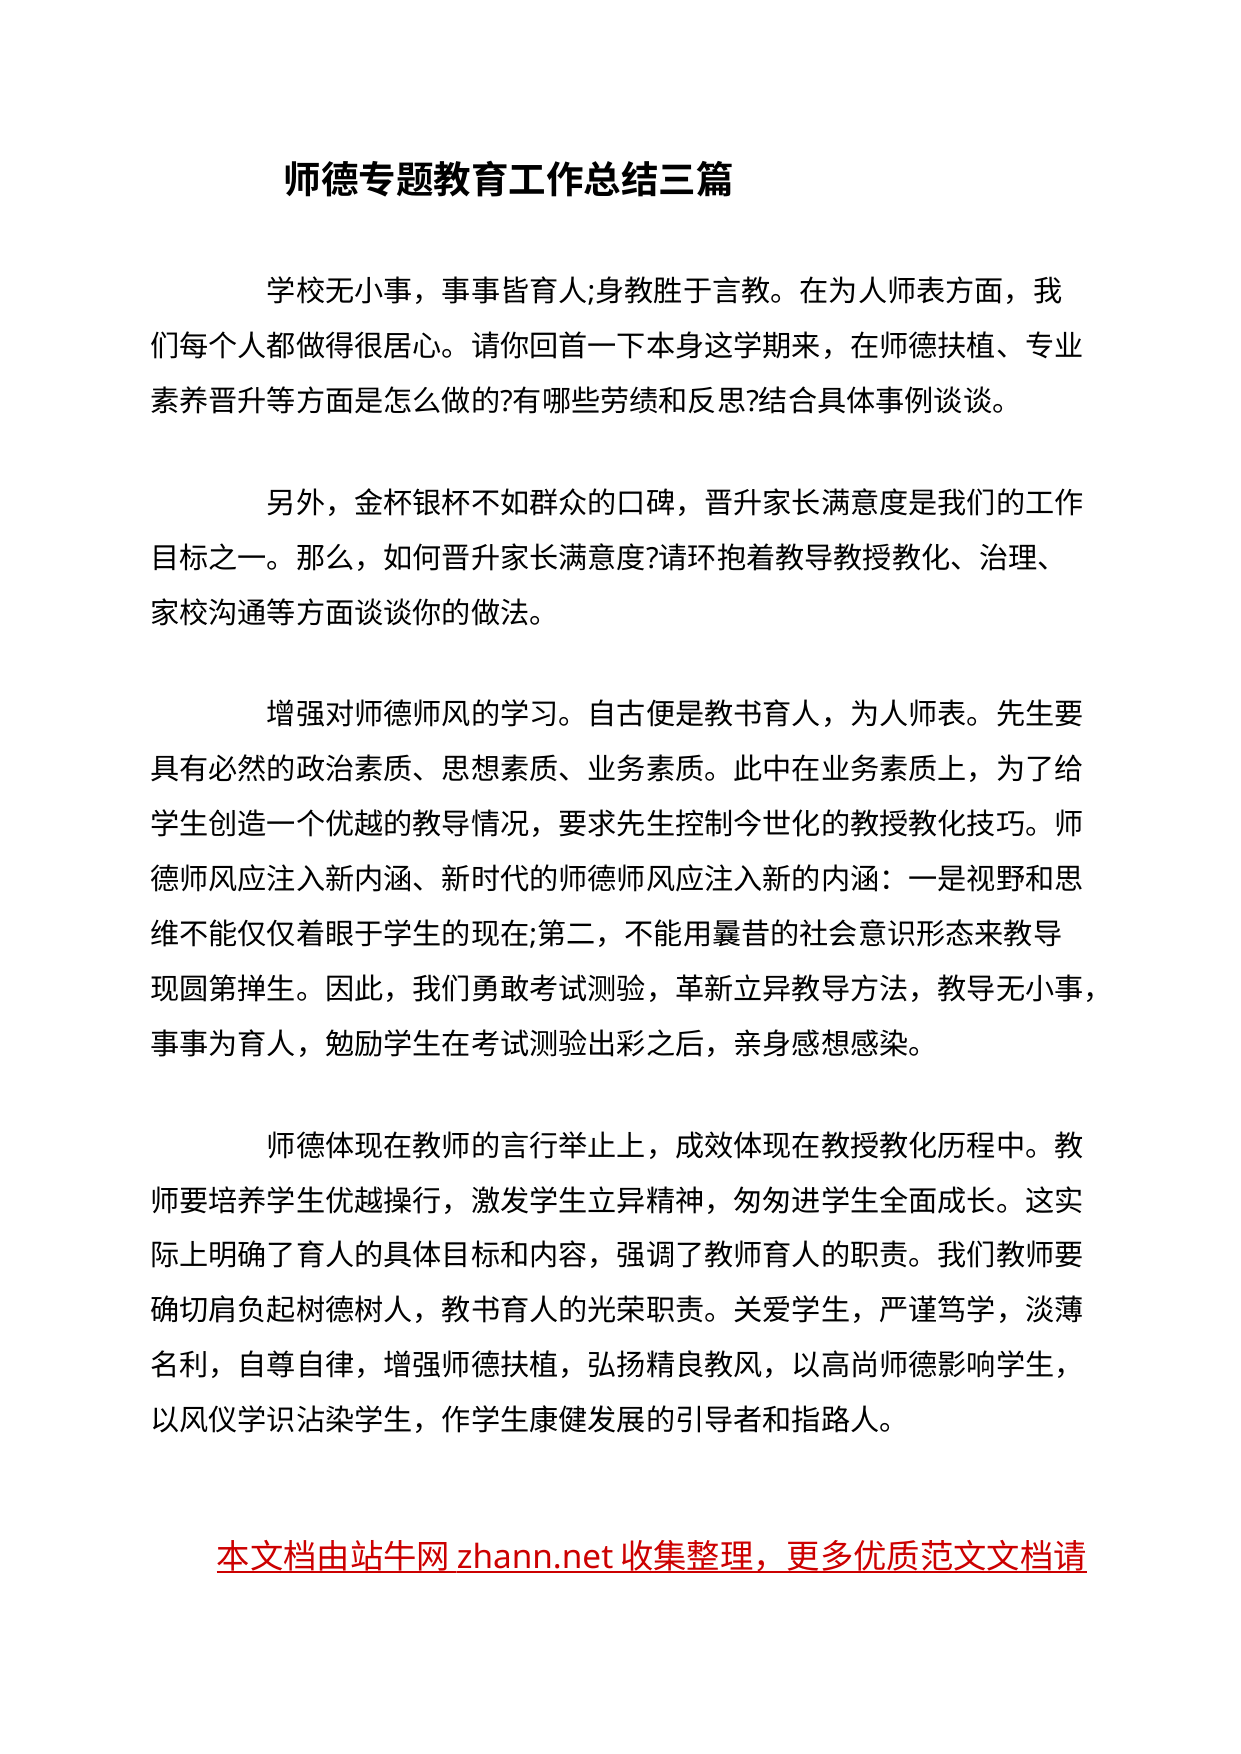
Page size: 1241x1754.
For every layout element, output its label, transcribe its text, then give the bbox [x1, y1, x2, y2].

text 学校无小事，事事皆育人;身教胜于言教。在为人师表方面，我们每个人都做得很居心。请你回首一下本身这学期来，在师德扶植、专业素养晋升等方面是怎么做的?有哪些劳绩和反思?结合具体事例谈谈。 [150, 267, 1090, 420]
text 师德体现在教师的言行举止上，成效体现在教授教化历程中。教师要培养学生优越操行，激发学生立异精神，匆匆进学生全面成长。这实际上明确了育人的具体目标和内容，强调了教师育人的职责。我们教师要确切肩负起树德树人，教书育人的光荣职责。关爱学生，严谨笃学，淡薄名利，自尊自律，增强师德扶植，弘扬精良教风，以高尚师德影响学生，以风仪学识沾染学生，作学生康健发展的引导者和指路人。 [150, 1122, 1090, 1439]
text 增强对师德师风的学习。自古便是教书育人，为人师表。先生要具有必然的政治素质、思想素质、业务素质。此中在业务素质上，为了给学生创造一个优越的教导情况，要求先生控制今世化的教授教化技巧。师德师风应注入新内涵、新时代的师德师风应注入新的内涵：一是视野和思维不能仅仅着眼于学生的现在;第二，不能用曩昔的社会意识形态来教导现圆第掸生。因此，我们勇敢考试测验，革新立异教导方法，教导无小事，事事为育人，勉励学生在考试测验出彩之后，亲身感想感染。 [150, 691, 1090, 1063]
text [150, 1530, 1090, 1578]
text 师德专题教育工作总结三篇 [150, 150, 1090, 204]
text 另外，金杯银杯不如群众的口碑，晋升家长满意度是我们的工作目标之一。那么，如何晋升家长满意度?请环抱着教导教授教化、治理、家校沟通等方面谈谈你的做法。 [150, 479, 1090, 631]
